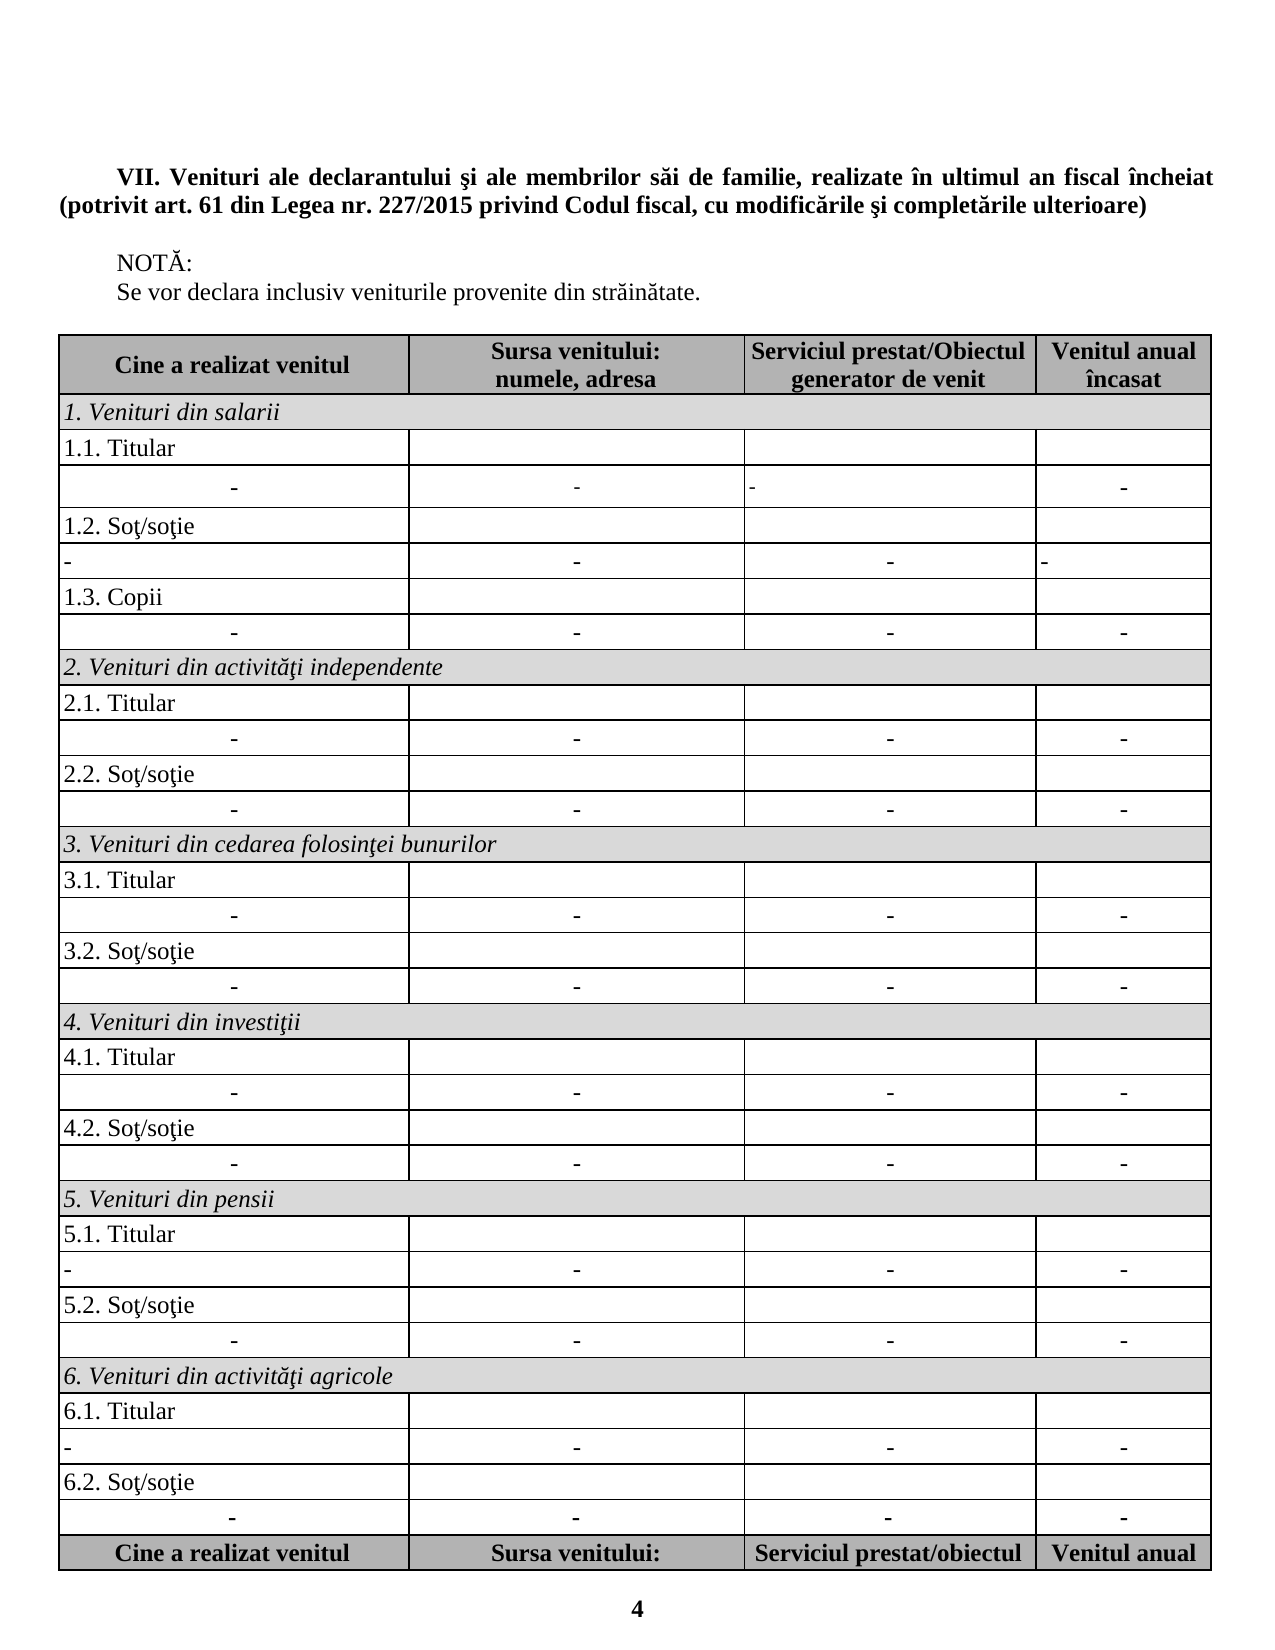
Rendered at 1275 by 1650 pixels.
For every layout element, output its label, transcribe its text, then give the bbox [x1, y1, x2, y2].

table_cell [1037, 1536, 1210, 1569]
table_cell - [745, 792, 1035, 826]
table_cell - [745, 898, 1035, 932]
table_cell - [60, 544, 408, 578]
table_cell [410, 1288, 744, 1321]
table_cell [410, 863, 744, 896]
table_cell [1037, 1111, 1210, 1144]
table_cell [1037, 756, 1210, 790]
table_cell [410, 686, 744, 719]
table_cell 1.3. Copii [60, 579, 408, 613]
table_cell - [410, 615, 744, 648]
table_cell [1037, 1288, 1210, 1321]
table_cell - [60, 898, 408, 932]
table_cell 2.1. Titular [60, 686, 408, 719]
table_cell - [745, 969, 1035, 1003]
table_cell - [1037, 544, 1210, 578]
table_header Cine a realizat venitul [60, 336, 408, 393]
table_cell [745, 508, 1035, 542]
table_cell [745, 863, 1035, 896]
table_cell [745, 1111, 1035, 1144]
table_cell 5.2. Soţ/soţie [60, 1288, 408, 1321]
table_cell - [745, 1500, 1035, 1534]
table_cell [745, 579, 1035, 613]
table_cell 5.1. Titular [60, 1217, 408, 1251]
table_cell - [60, 1252, 408, 1286]
table_cell [745, 1288, 1035, 1321]
table_cell 1.1. Titular [60, 430, 408, 464]
table_cell - [745, 721, 1035, 755]
table_cell - [1037, 1500, 1210, 1534]
table_cell - [410, 1429, 744, 1463]
table_cell - [410, 466, 744, 507]
table_cell 2.2. Soţ/soţie [60, 756, 408, 790]
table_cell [410, 1536, 744, 1569]
table_cell - [745, 1429, 1035, 1463]
table_cell [1037, 686, 1210, 719]
table_cell - [60, 1429, 408, 1463]
table_cell - [1037, 466, 1210, 507]
table_cell [1037, 863, 1210, 896]
table_cell 5. Venituri din pensii [60, 1181, 1210, 1215]
table_header Sursa venitului: numele, adresa [410, 336, 744, 393]
table_cell - [60, 969, 408, 1003]
table_cell [410, 1465, 744, 1498]
table_cell - [1037, 615, 1210, 648]
table_cell [745, 1040, 1035, 1073]
table_cell [745, 933, 1035, 967]
table_cell - [60, 1323, 408, 1357]
table_cell [745, 1394, 1035, 1428]
table_cell [410, 1111, 744, 1144]
table_cell - [410, 544, 744, 578]
table_cell [745, 686, 1035, 719]
table_cell - [1037, 1146, 1210, 1180]
table_cell [1037, 933, 1210, 967]
table_cell [1037, 508, 1210, 542]
table_cell - [745, 466, 1035, 507]
table_cell - [1037, 898, 1210, 932]
table_cell - [410, 1323, 744, 1357]
table_cell [410, 579, 744, 613]
table_cell - [410, 1500, 744, 1534]
table_cell 3. Venituri din cedarea folosinţei bunurilor [60, 827, 1210, 861]
table_header Serviciul prestat/Obiectul generator de venit [745, 336, 1035, 393]
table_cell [60, 1536, 408, 1569]
table_cell - [745, 1323, 1035, 1357]
table_cell - [60, 1500, 408, 1534]
table_cell - [745, 615, 1035, 648]
table_cell 3.1. Titular [60, 863, 408, 896]
table_cell [1037, 430, 1210, 464]
table_cell - [60, 792, 408, 826]
text Notă: [59, 248, 1216, 277]
text VII. Venituri ale declarantului şi ale membrilor săi de familie, realizate în ultimul an fiscal încheiat (potrivit art. 61 din Legea nr. 227/2015 privind Codul fiscal, cu modificările şi completările ulterioare) [59, 162, 1216, 219]
table_cell [410, 1217, 744, 1251]
table_cell [1037, 1040, 1210, 1073]
table_cell - [745, 544, 1035, 578]
table_cell 6.2. Soţ/soţie [60, 1465, 408, 1498]
table_cell [410, 508, 744, 542]
table_cell - [60, 721, 408, 755]
table_cell [1037, 579, 1210, 613]
table_cell 6. Venituri din activităţi agricole [60, 1358, 1210, 1392]
table_cell [410, 933, 744, 967]
table_cell - [745, 1252, 1035, 1286]
table_cell - [60, 615, 408, 648]
table_cell - [1037, 1075, 1210, 1109]
table_cell 1.2. Soţ/soţie [60, 508, 408, 542]
table_cell - [745, 1075, 1035, 1109]
table_cell - [60, 1146, 408, 1180]
table_cell - [1037, 1429, 1210, 1463]
table_cell - [410, 898, 744, 932]
table_cell - [1037, 1323, 1210, 1357]
table_cell - [410, 721, 744, 755]
table_cell - [1037, 721, 1210, 755]
table_cell - [1037, 792, 1210, 826]
table_cell [745, 756, 1035, 790]
table_cell [745, 430, 1035, 464]
table_cell - [410, 1075, 744, 1109]
table_cell - [60, 1075, 408, 1109]
table_cell [1037, 1394, 1210, 1428]
table_cell [1037, 1465, 1210, 1498]
text Se vor declara inclusiv veniturile provenite din străinătate. [59, 277, 1216, 305]
table_cell 2. Venituri din activităţi independente [60, 650, 1210, 684]
table_cell 4.2. Soţ/soţie [60, 1111, 408, 1144]
table_cell 3.2. Soţ/soţie [60, 933, 408, 967]
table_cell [745, 1536, 1035, 1569]
table_header Venitul anual încasat [1037, 336, 1210, 393]
table_cell 1. Venituri din salarii [60, 395, 1210, 429]
table_cell - [410, 792, 744, 826]
table_cell - [1037, 1252, 1210, 1286]
table_cell [1037, 1217, 1210, 1251]
table_cell - [1037, 969, 1210, 1003]
table_cell [410, 1040, 744, 1073]
table_cell - [410, 1252, 744, 1286]
table_cell 4.1. Titular [60, 1040, 408, 1073]
table_cell [745, 1217, 1035, 1251]
table_cell [745, 1465, 1035, 1498]
table_cell [410, 1394, 744, 1428]
table_cell - [410, 969, 744, 1003]
table_cell - [60, 466, 408, 507]
table_cell [410, 756, 744, 790]
table_cell 4. Venituri din investiţii [60, 1004, 1210, 1038]
table_cell 6.1. Titular [60, 1394, 408, 1428]
table_cell - [745, 1146, 1035, 1180]
table_cell - [410, 1146, 744, 1180]
table_cell [410, 430, 744, 464]
